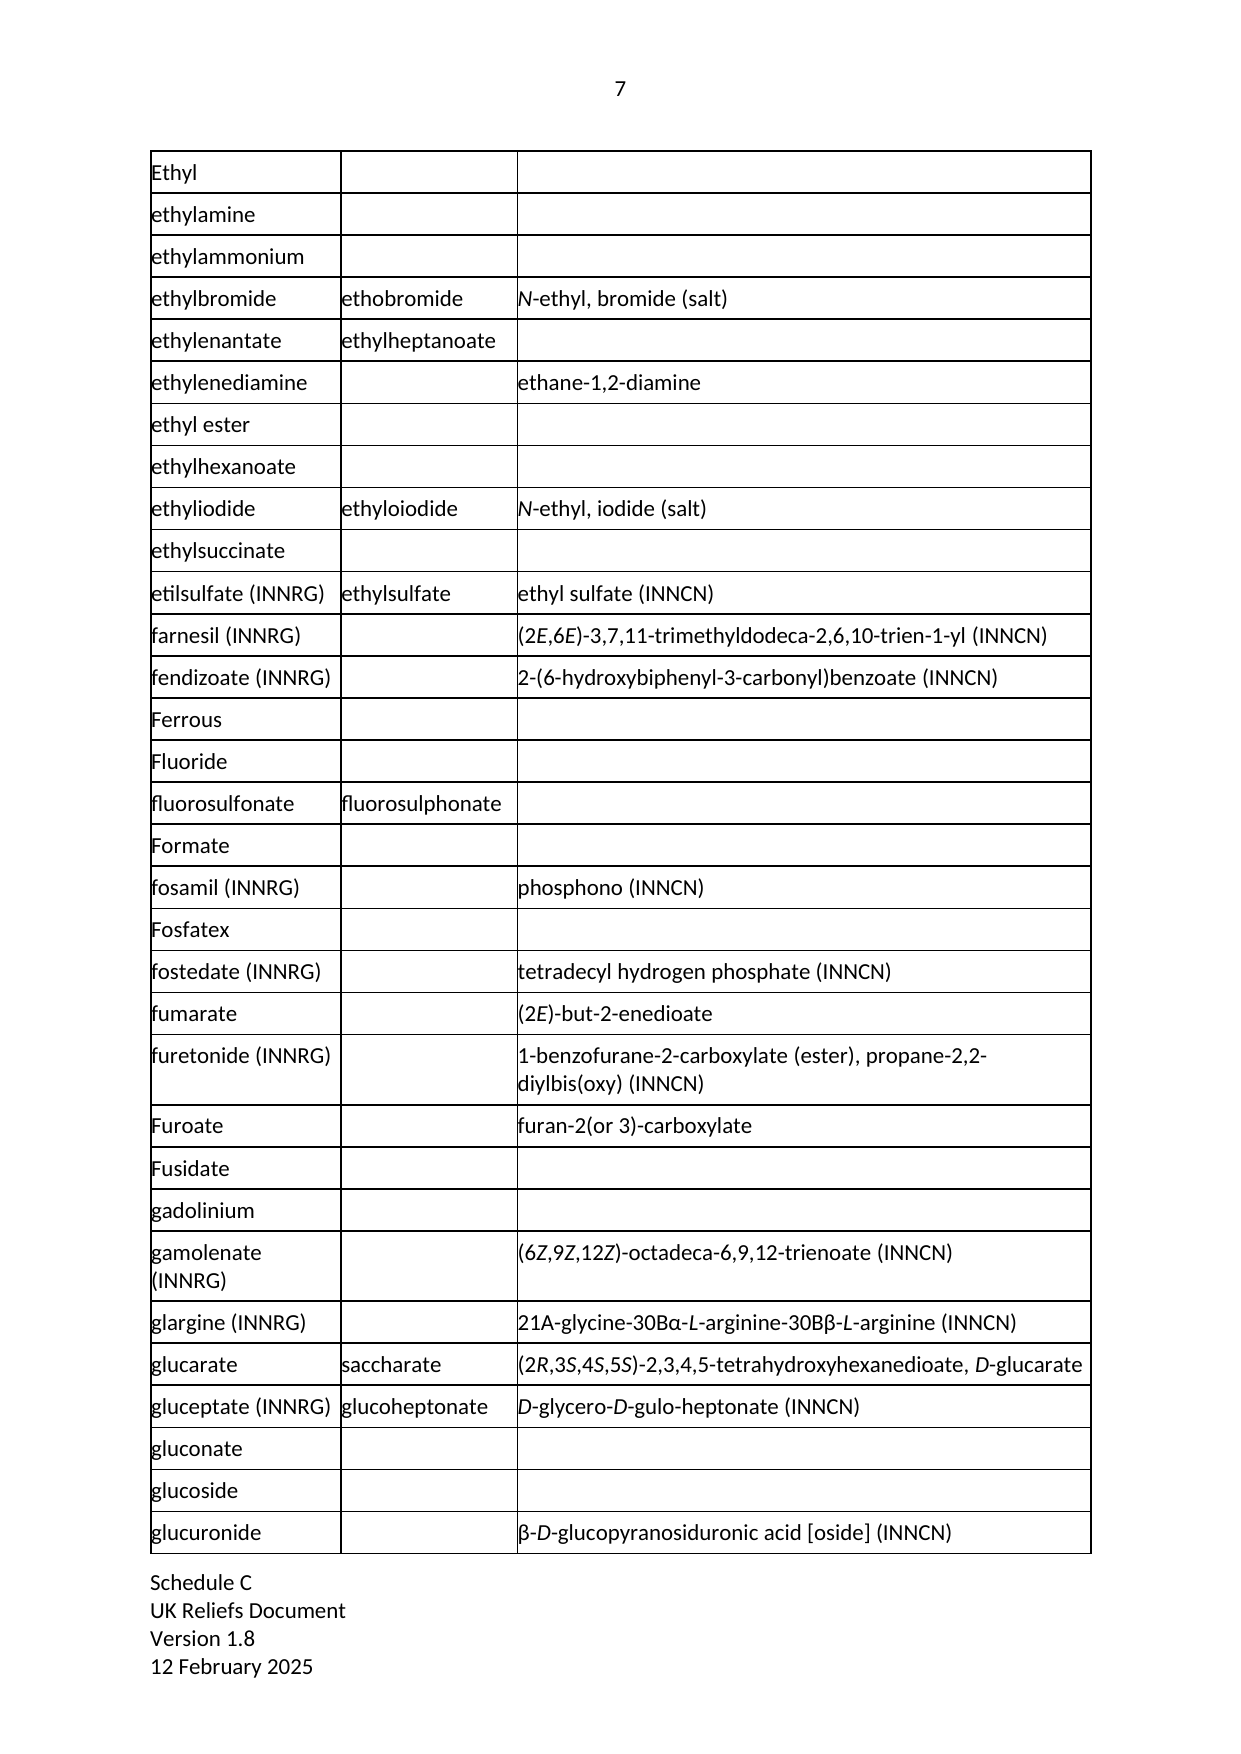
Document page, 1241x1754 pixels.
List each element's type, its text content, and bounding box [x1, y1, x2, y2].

table_cell [342, 446, 517, 487]
table_cell fosamil (INNRG) [152, 867, 340, 907]
table_cell ethylamine [152, 194, 340, 234]
table_cell ethyliodide [152, 488, 340, 529]
table_cell [518, 1190, 1090, 1230]
table_cell [342, 194, 517, 234]
table_cell ethylhexanoate [152, 446, 340, 487]
table_cell (2E,6E)-3,7,11-trimethyldodeca-2,6,10-trien-1-yl (INNCN) [518, 615, 1090, 655]
table_cell Furoate [152, 1106, 340, 1146]
table_cell [342, 236, 517, 276]
table_cell ethobromide [342, 278, 517, 318]
table_cell [342, 741, 517, 781]
table_cell [342, 1190, 517, 1230]
table_cell Fusidate [152, 1148, 340, 1188]
table_cell [342, 1470, 517, 1511]
table_cell [342, 699, 517, 739]
table_cell Ethyl [152, 152, 340, 192]
table_cell [518, 825, 1090, 865]
table_cell ethylsulfate [342, 572, 517, 613]
table_cell ethylsuccinate [152, 530, 340, 571]
table_cell [518, 1148, 1090, 1188]
table_cell [518, 699, 1090, 739]
table_cell gamolenate (INNRG) [152, 1232, 340, 1300]
table_cell Formate [152, 825, 340, 865]
table_cell [518, 194, 1090, 234]
table_cell Fluoride [152, 741, 340, 781]
table_cell [342, 404, 517, 444]
table_cell furetonide (INNRG) [152, 1035, 340, 1104]
table_cell fluorosulfonate [152, 783, 340, 823]
table_cell etilsulfate (INNRG) [152, 572, 340, 613]
table_cell Fosfatex [152, 909, 340, 949]
table_cell fluorosulphonate [342, 783, 517, 823]
table_cell glucuronide (INNRG) [152, 1512, 340, 1553]
table_cell fendizoate (INNRG) [152, 657, 340, 697]
table_cell [518, 1428, 1090, 1468]
table_cell [342, 1035, 517, 1104]
table_cell gadolinium [152, 1190, 340, 1230]
table_cell [342, 657, 517, 697]
table_cell N-ethyl, iodide (salt) [518, 488, 1090, 529]
table_cell ethylammonium [152, 236, 340, 276]
table_cell [518, 446, 1090, 487]
table_cell [518, 1470, 1090, 1511]
table_cell (2E)-but-2-enedioate [518, 993, 1090, 1034]
table_cell [342, 951, 517, 992]
table_cell ethylheptanoate [342, 320, 517, 360]
table_cell glucoheptonate [342, 1386, 517, 1426]
table_cell gluconate [152, 1428, 340, 1468]
table_cell [342, 1106, 517, 1146]
table_cell gluceptate (INNRG) [152, 1386, 340, 1426]
table_cell [518, 530, 1090, 571]
table_cell glargine (INNRG) [152, 1302, 340, 1342]
table_cell [518, 741, 1090, 781]
table_cell N-ethyl, bromide (salt) [518, 278, 1090, 318]
table_cell ethylbromide [152, 278, 340, 318]
table_cell [342, 1148, 517, 1188]
table_cell fumarate [152, 993, 340, 1034]
table_cell ethyl ester [152, 404, 340, 444]
table_cell [518, 320, 1090, 360]
table_cell glucoside [152, 1470, 340, 1511]
table_cell [342, 615, 517, 655]
table_cell 2-(6-hydroxybiphenyl-3-carbonyl)benzoate (INNCN) [518, 657, 1090, 697]
table_cell [518, 152, 1090, 192]
table_cell [518, 236, 1090, 276]
table_cell (2R,3S,4S,5S)-2,3,4,5-tetrahydroxyhexanedioate, D-glucarate [518, 1344, 1090, 1384]
table_cell (6Z,9Z,12Z)-octadeca-6,9,12-trienoate (INNCN) [518, 1232, 1090, 1300]
table_cell 1-benzofurane-2-carboxylate (ester), propane-2,2-diylbis(oxy) (INNCN) [518, 1035, 1090, 1104]
table_cell furan-2(or 3)-carboxylate [518, 1106, 1090, 1146]
table_cell [342, 867, 517, 907]
table_cell ethane-1,2-diamine [518, 362, 1090, 402]
table_cell [342, 152, 517, 192]
table_cell phosphono (INNCN) [518, 867, 1090, 907]
table_cell Ferrous [152, 699, 340, 739]
table_cell [342, 530, 517, 571]
table_cell ethylenediamine [152, 362, 340, 402]
table_cell D-glycero-D-gulo-heptonate (INNCN) [518, 1386, 1090, 1426]
table_cell tetradecyl hydrogen phosphate (INNCN) [518, 951, 1090, 992]
table_cell [342, 1302, 517, 1342]
table_cell [518, 909, 1090, 949]
table_cell [342, 1512, 517, 1553]
table_cell saccharate [342, 1344, 517, 1384]
table_cell fostedate (INNRG) [152, 951, 340, 992]
table_cell ethylenantate [152, 320, 340, 360]
table_cell [518, 783, 1090, 823]
table_cell 21A-glycine-30Bα-L-arginine-30Bβ-L-arginine (INNCN) [518, 1302, 1090, 1342]
table_cell glucarate [152, 1344, 340, 1384]
table_cell [342, 993, 517, 1034]
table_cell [518, 1512, 1090, 1553]
table_cell farnesil (INNRG) [152, 615, 340, 655]
table_cell [518, 404, 1090, 444]
table_cell [342, 1428, 517, 1468]
table_cell [342, 825, 517, 865]
table_cell [342, 362, 517, 402]
table_cell [342, 1232, 517, 1300]
table_cell ethyloiodide [342, 488, 517, 529]
table_cell [342, 909, 517, 949]
table_cell ethyl sulfate (INNCN) [518, 572, 1090, 613]
